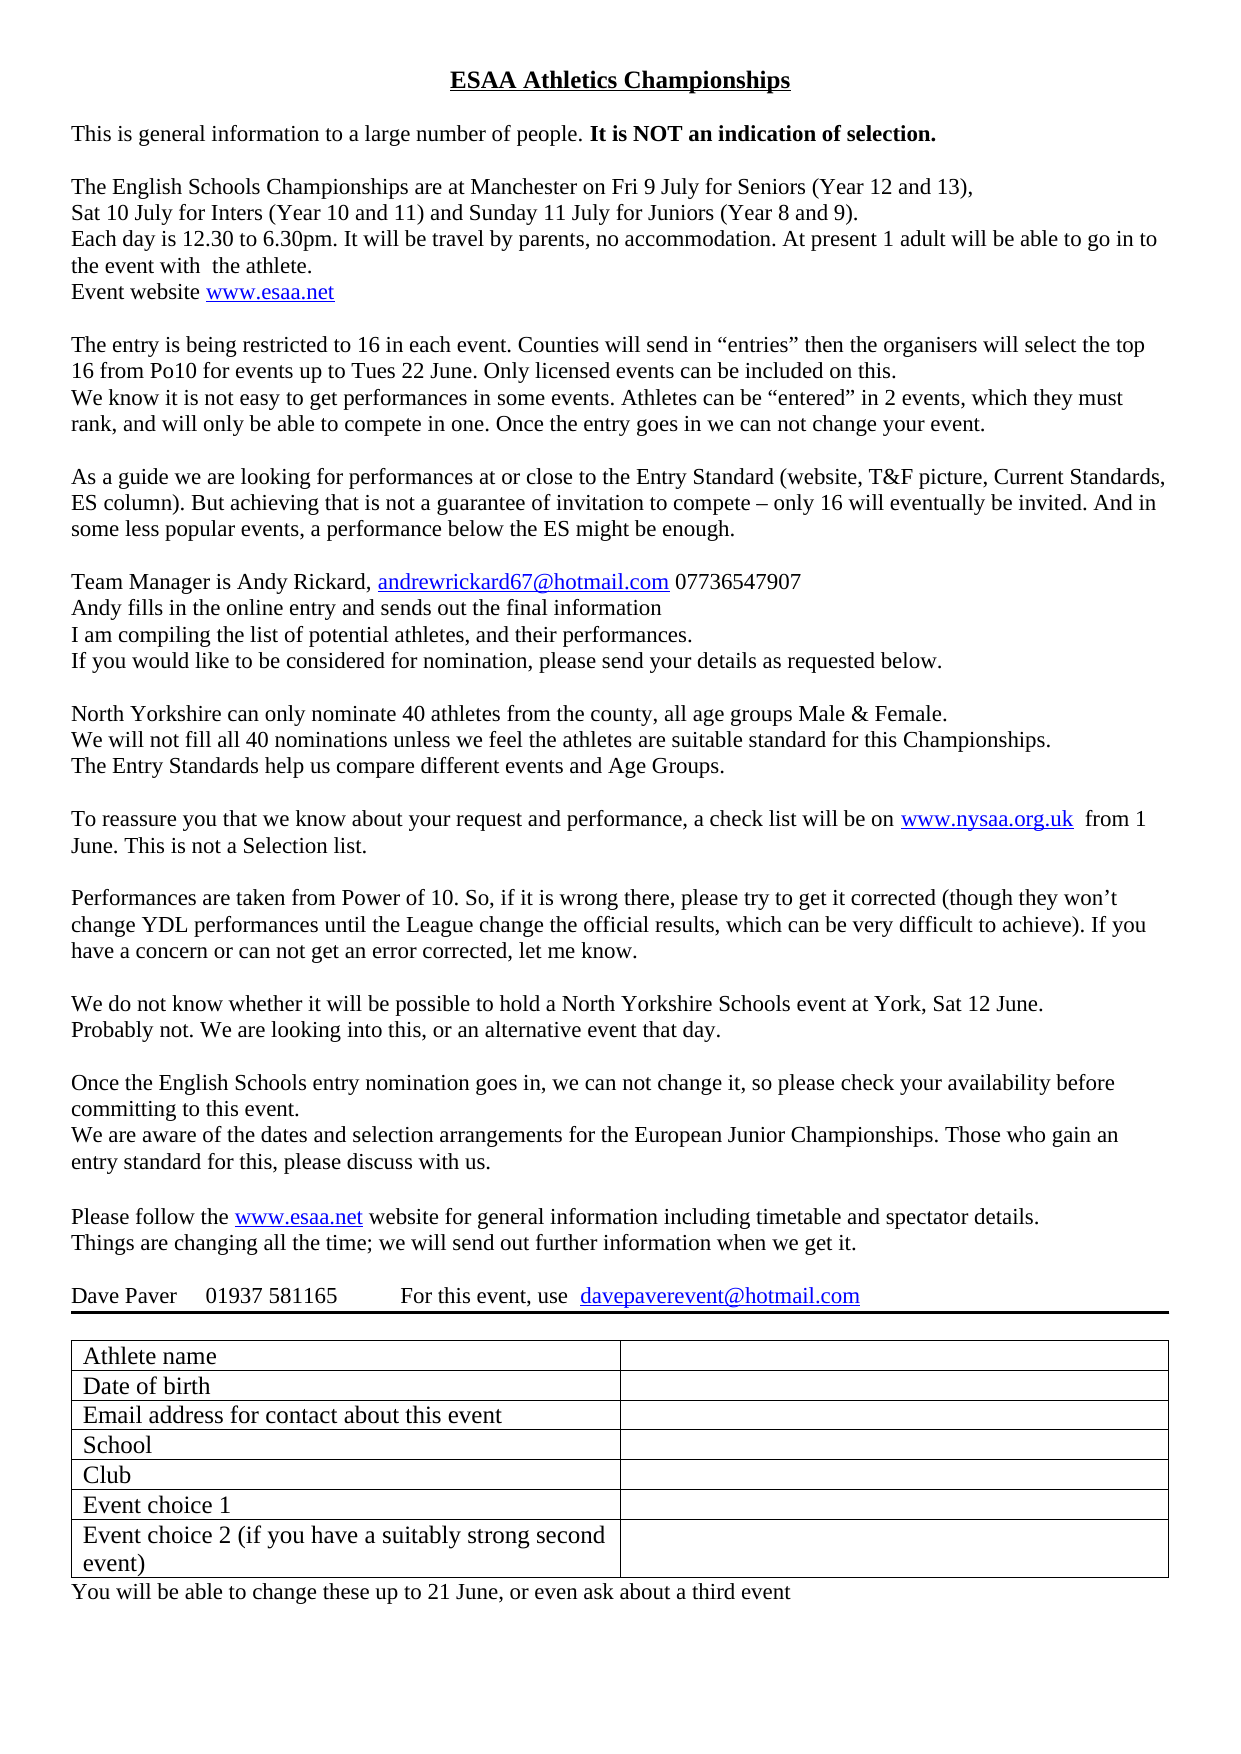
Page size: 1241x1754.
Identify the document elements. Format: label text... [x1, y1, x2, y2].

text ESAA Athletics Championships [71, 65, 1169, 94]
table_cell Event choice 1 [72, 1490, 620, 1519]
table_cell Email address for contact about this event [72, 1401, 620, 1429]
table_cell School [72, 1430, 620, 1459]
table_cell [621, 1520, 1168, 1577]
text Dave Paver 01937 581165 For this event, use davepaverevent@hotmail.com [71, 1282, 1169, 1311]
table_cell [621, 1430, 1168, 1459]
table_header Athlete name [72, 1341, 620, 1370]
text Probably not. We are looking into this, or an alternative event that day. [71, 1016, 1169, 1042]
text As a guide we are looking for performances at or close to the Entry Standard (website, T&F picture, Current Standards, ES column). But achieving that is not a guarantee of invitation to compete – only 16 will eventually be invited. And in some less popular events, a performance below the ES might be enough. [71, 463, 1169, 542]
text I am compiling the list of potential athletes, and their performances. [71, 621, 1169, 647]
text The English Schools Championships are at Manchester on Fri 9 July for Seniors (Year 12 and 13), [71, 173, 1169, 199]
table_cell Date of birth [72, 1371, 620, 1399]
text Please follow the www.esaa.net website for general information including timetable and spectator details. [71, 1203, 1169, 1229]
text If you would like to be considered for nomination, please send your details as requested below. [71, 647, 1169, 673]
text Event website www.esaa.net [71, 278, 1169, 304]
table_cell Event choice 2 (if you have a suitably strong second event) [72, 1520, 620, 1577]
text The entry is being restricted to 16 in each event. Counties will send in “entries” then the organisers will select the top 16 from Po10 for events up to Tues 22 June. Only licensed events can be included on this. [71, 331, 1169, 384]
table_cell [621, 1371, 1168, 1399]
text To reassure you that we know about your request and performance, a check list will be on www.nysaa.org.uk from 1 June. This is not a Selection list. [71, 805, 1169, 858]
text We are aware of the dates and selection arrangements for the European Junior Championships. Those who gain an entry standard for this, please discuss with us. [71, 1122, 1169, 1174]
text Sat 10 July for Inters (Year 10 and 11) and Sunday 11 July for Juniors (Year 8 and 9). [71, 199, 1169, 226]
table_cell [621, 1460, 1168, 1489]
text Things are changing all the time; we will send out further information when we get it. [71, 1229, 1169, 1256]
text We do not know whether it will be possible to hold a North Yorkshire Schools event at York, Sat 12 June. [71, 990, 1169, 1016]
text The Entry Standards help us compare different events and Age Groups. [71, 753, 1169, 779]
text Each day is 12.30 to 6.30pm. It will be travel by parents, no accommodation. At present 1 adult will be able to go in to the event with the athlete. [71, 226, 1169, 278]
text Once the English Schools entry nomination goes in, we can not change it, so please check your availability before committing to this event. [71, 1069, 1169, 1122]
text This is general information to a large number of people. It is NOT an indication of selection. [71, 120, 1169, 146]
text North Yorkshire can only nominate 40 athletes from the county, all age groups Male & Female. [71, 700, 1169, 726]
table_header [621, 1341, 1168, 1370]
text We will not fill all 40 nominations unless we feel the athletes are suitable standard for this Championships. [71, 726, 1169, 753]
text Team Manager is Andy Rickard, andrewrickard67@hotmail.com 07736547907 [71, 568, 1169, 594]
text Performances are taken from Power of 10. So, if it is wrong there, please try to get it corrected (though they won’t change YDL performances until the League change the official results, which can be very difficult to achieve). If you have a concern or can not get an error corrected, let me know. [71, 884, 1169, 963]
table_cell [621, 1401, 1168, 1429]
text You will be able to change these up to 21 June, or even ask about a third event [71, 1578, 1169, 1605]
text We know it is not easy to get performances in some events. Athletes can be “entered” in 2 events, which they must rank, and will only be able to compete in one. Once the entry goes in we can not change your event. [71, 384, 1169, 436]
table_cell Club [72, 1460, 620, 1489]
table_cell [621, 1490, 1168, 1519]
text Andy fills in the online entry and sends out the final information [71, 594, 1169, 621]
